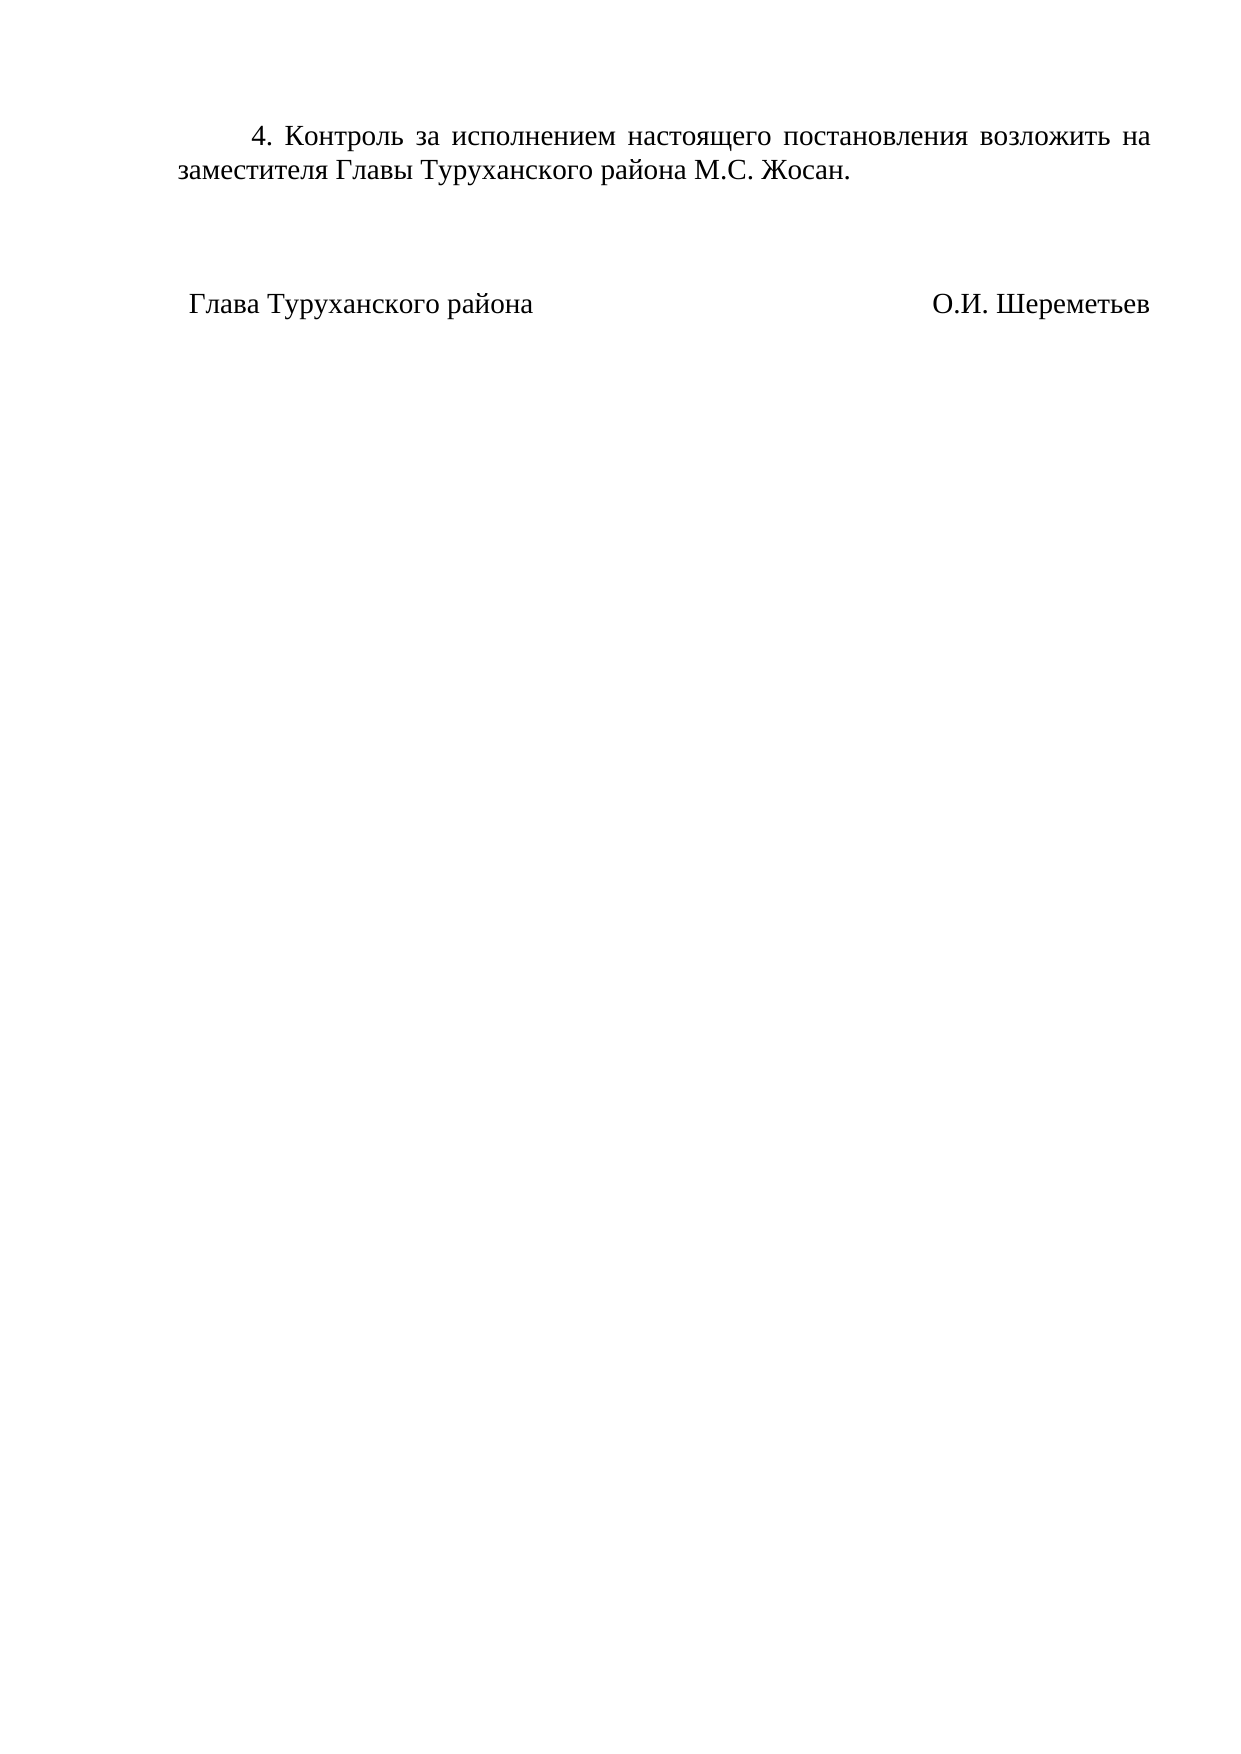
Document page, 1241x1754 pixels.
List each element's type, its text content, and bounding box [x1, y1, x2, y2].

table_header О.И. Шереметьев [739, 286, 1152, 329]
table_header Глава Туруханского района [177, 286, 738, 329]
text 4. Контроль за исполнением настоящего постановления возложить на заместителя Главы Туруханского района М.С. Жосан. [177, 118, 1152, 185]
